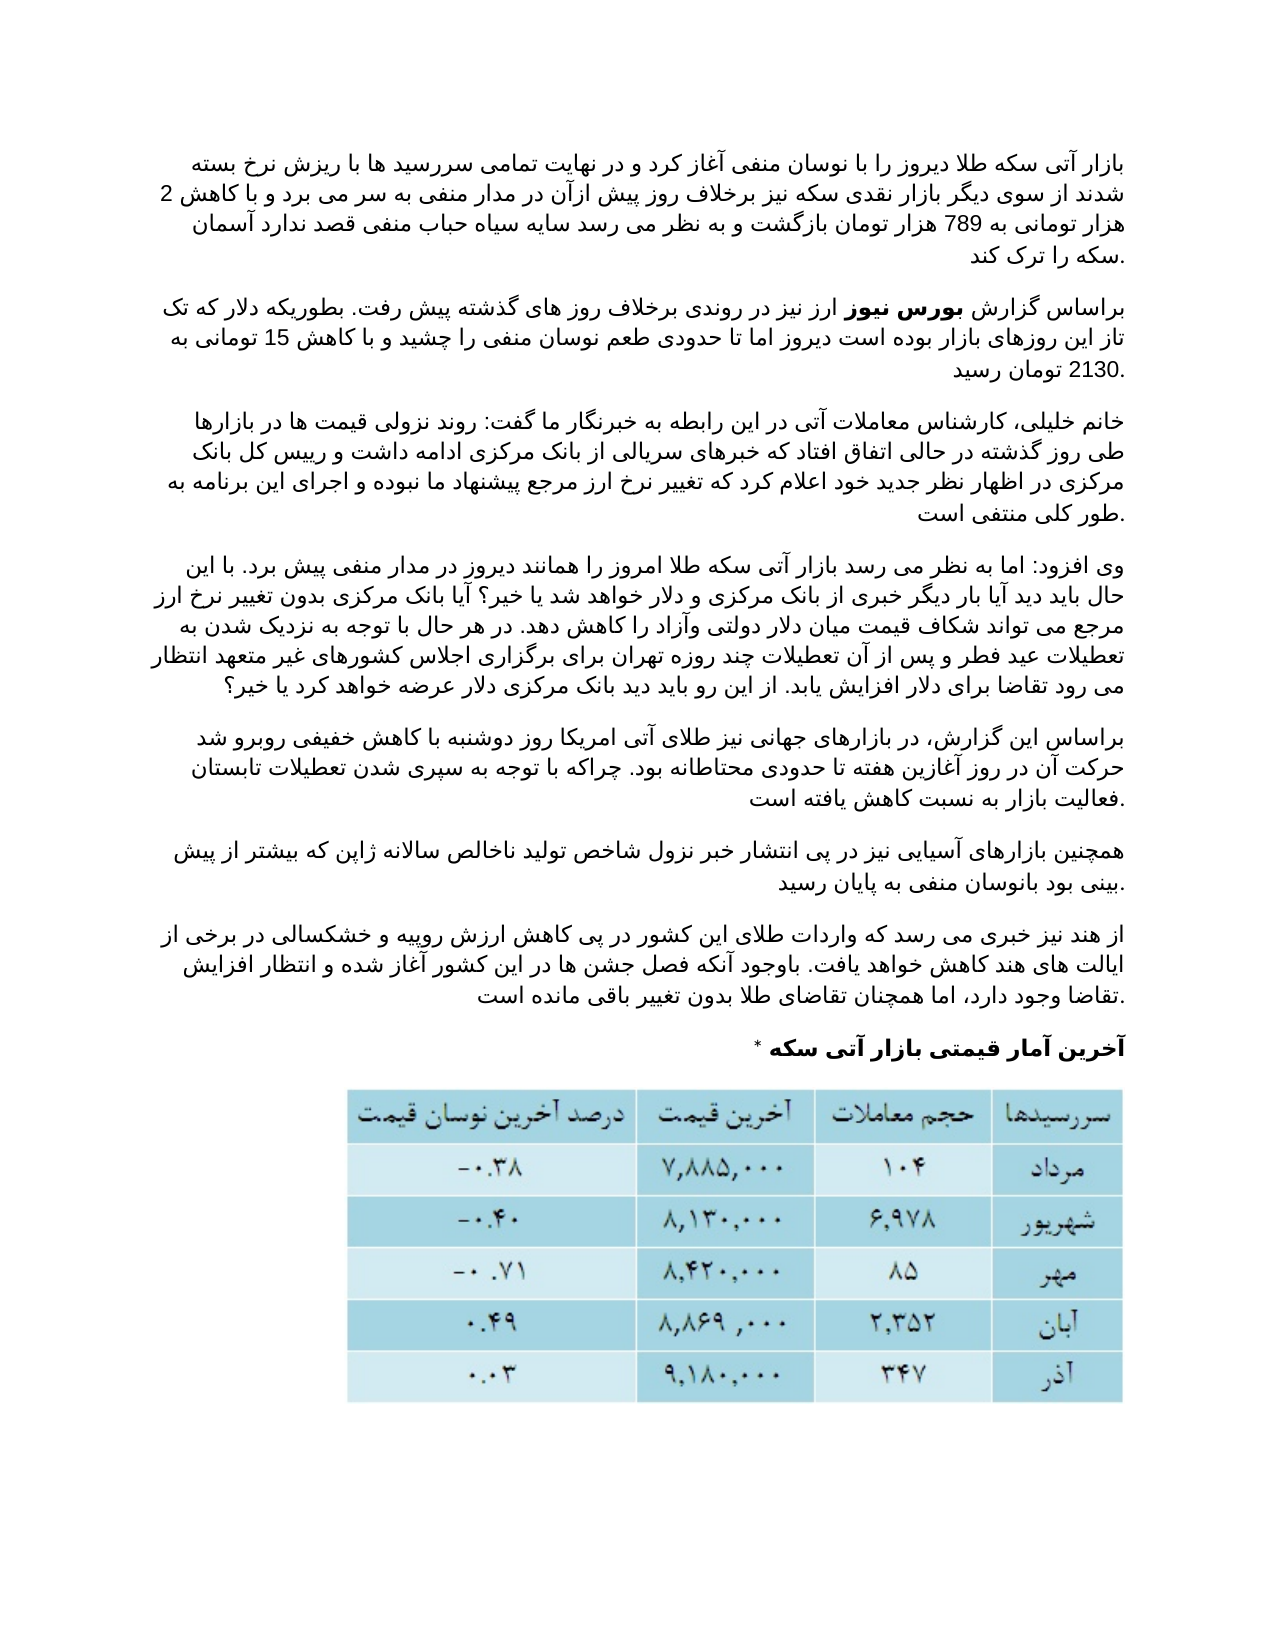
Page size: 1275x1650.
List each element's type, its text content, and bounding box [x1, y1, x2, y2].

text براساس گزارش بورس نیوز ارز نیز در روندی برخلاف روز های گذشته پیش رفت. بطوریکه دلار که تک تاز این روزهای بازار بوده است دیروز اما تا حدودی طعم نوسان منفی را چشید و با کاهش 15 تومانی به 2130 تومان رسید. [150, 294, 1125, 383]
picture [343, 1087, 1125, 1404]
text وی افزود: اما به نظر می رسد بازار آتی سکه طلا امروز را همانند دیروز در مدار منفی پیش برد. با این حال باید دید آیا بار دیگر خبری از بانک مرکزی و دلار خواهد شد یا خیر؟ آیا بانک مرکزی بدون تغییر نرخ ارز مرجع می تواند شکاف قیمت میان دلار دولتی وآزاد را کاهش دهد. در هر حال با توجه به نزدیک شدن به تعطیلات عید فطر و پس از آن تعطیلات چند روزه تهران برای برگزاری اجلاس کشورهای غیر متعهد انتظار می رود تقاضا برای دلار افزایش یابد. از این رو باید دید بانک مرکزی دلار عرضه خواهد کرد یا خیر؟ [150, 552, 1125, 699]
text * آخرین آمار قیمتی بازار آتی سکه [150, 1034, 1125, 1063]
text از هند نیز خبری می رسد که واردات طلای این کشور در پی کاهش ارزش روپیه و خشکسالی در برخی از ایالت های هند کاهش خواهد یافت. باوجود آنکه فصل جشن ها در این کشور آغاز شده و انتظار افزایش تقاضا وجود دارد، اما همچنان تقاضای طلا بدون تغییر باقی مانده است. [150, 921, 1125, 1009]
text خانم خلیلی، کارشناس معاملات آتی در این رابطه به خبرنگار ما گفت: روند نزولی قیمت ها در بازارها طی روز گذشته در حالی اتفاق افتاد که خبرهای سریالی از بانک مرکزی ادامه داشت و رییس کل بانک مرکزی در اظهار نظر جدید خود اعلام کرد که تغییر نرخ ارز مرجع پیشنهاد ما نبوده و اجرای این برنامه به طور کلی منتفی است. [150, 408, 1125, 527]
text براساس این گزارش، در بازارهای جهانی نیز طلای آتی امریکا روز دوشنبه با کاهش خفیفی روبرو شد حرکت آن در روز آغازین هفته تا حدودی محتاطانه بود. چراکه با توجه به سپری شدن تعطیلات تابستان فعالیت بازار به نسبت کاهش یافته است. [150, 723, 1125, 812]
text همچنین بازارهای آسیایی نیز در پی انتشار خبر نزول شاخص تولید ناخالص سالانه ژاپن که بیشتر از پیش بینی بود بانوسان منفی به پایان رسید. [150, 837, 1125, 896]
text بازار آتی سکه طلا دیروز را با نوسان منفی آغاز کرد و در نهایت تمامی سررسید ها با ریزش نرخ بسته شدند از سوی دیگر بازار نقدی سکه نیز برخلاف روز پیش ازآن در مدار منفی به سر می برد و با کاهش 2 هزار تومانی به 789 هزار تومان بازگشت و به نظر می رسد سایه سیاه حباب منفی قصد ندارد آسمان سکه را ترک کند. [150, 150, 1125, 269]
